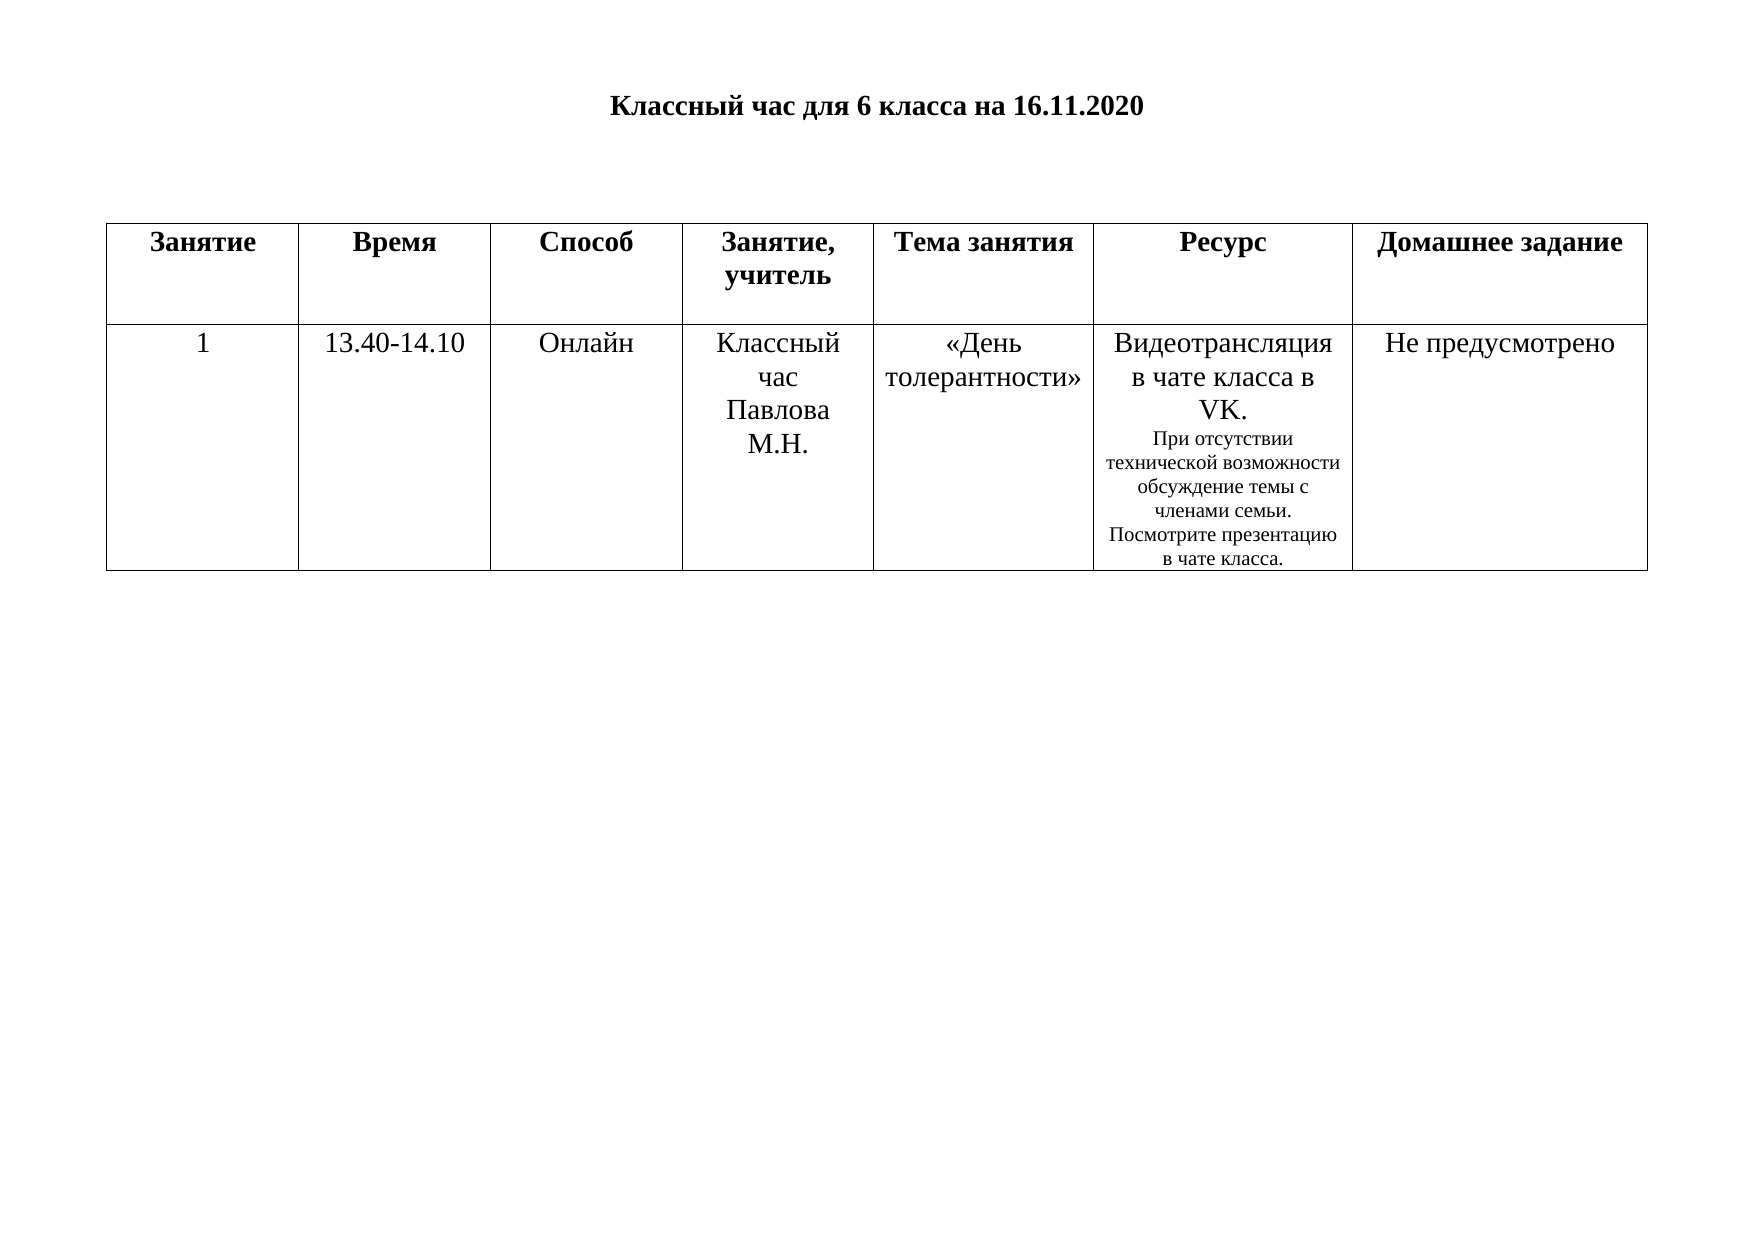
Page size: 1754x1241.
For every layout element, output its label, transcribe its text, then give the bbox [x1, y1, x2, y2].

table_header Время [299, 224, 490, 324]
table_header Ресурс [1094, 224, 1352, 324]
table_cell Видеотрансляция в чате класса в VK. При отсутствии технической возможности обсуждение темы с членами семьи. Посмотрите презентацию в чате класса. [1094, 325, 1352, 570]
text Классный час для 6 класса на 16.11.2020 [118, 88, 1636, 122]
table_cell Классный час Павлова М.Н. [683, 325, 873, 570]
table_cell 13.40-14.10 [299, 325, 490, 570]
table_header Занятие, учитель [683, 224, 873, 324]
table_header Домашнее задание [1353, 224, 1647, 324]
table_cell «День толерантности» [874, 325, 1093, 570]
table_header Способ [491, 224, 682, 324]
table_cell Онлайн [491, 325, 682, 570]
table_header Занятие [107, 224, 298, 324]
table_cell Не предусмотрено [1353, 325, 1647, 570]
table_cell 1 [107, 325, 298, 570]
table_header Тема занятия [874, 224, 1093, 324]
